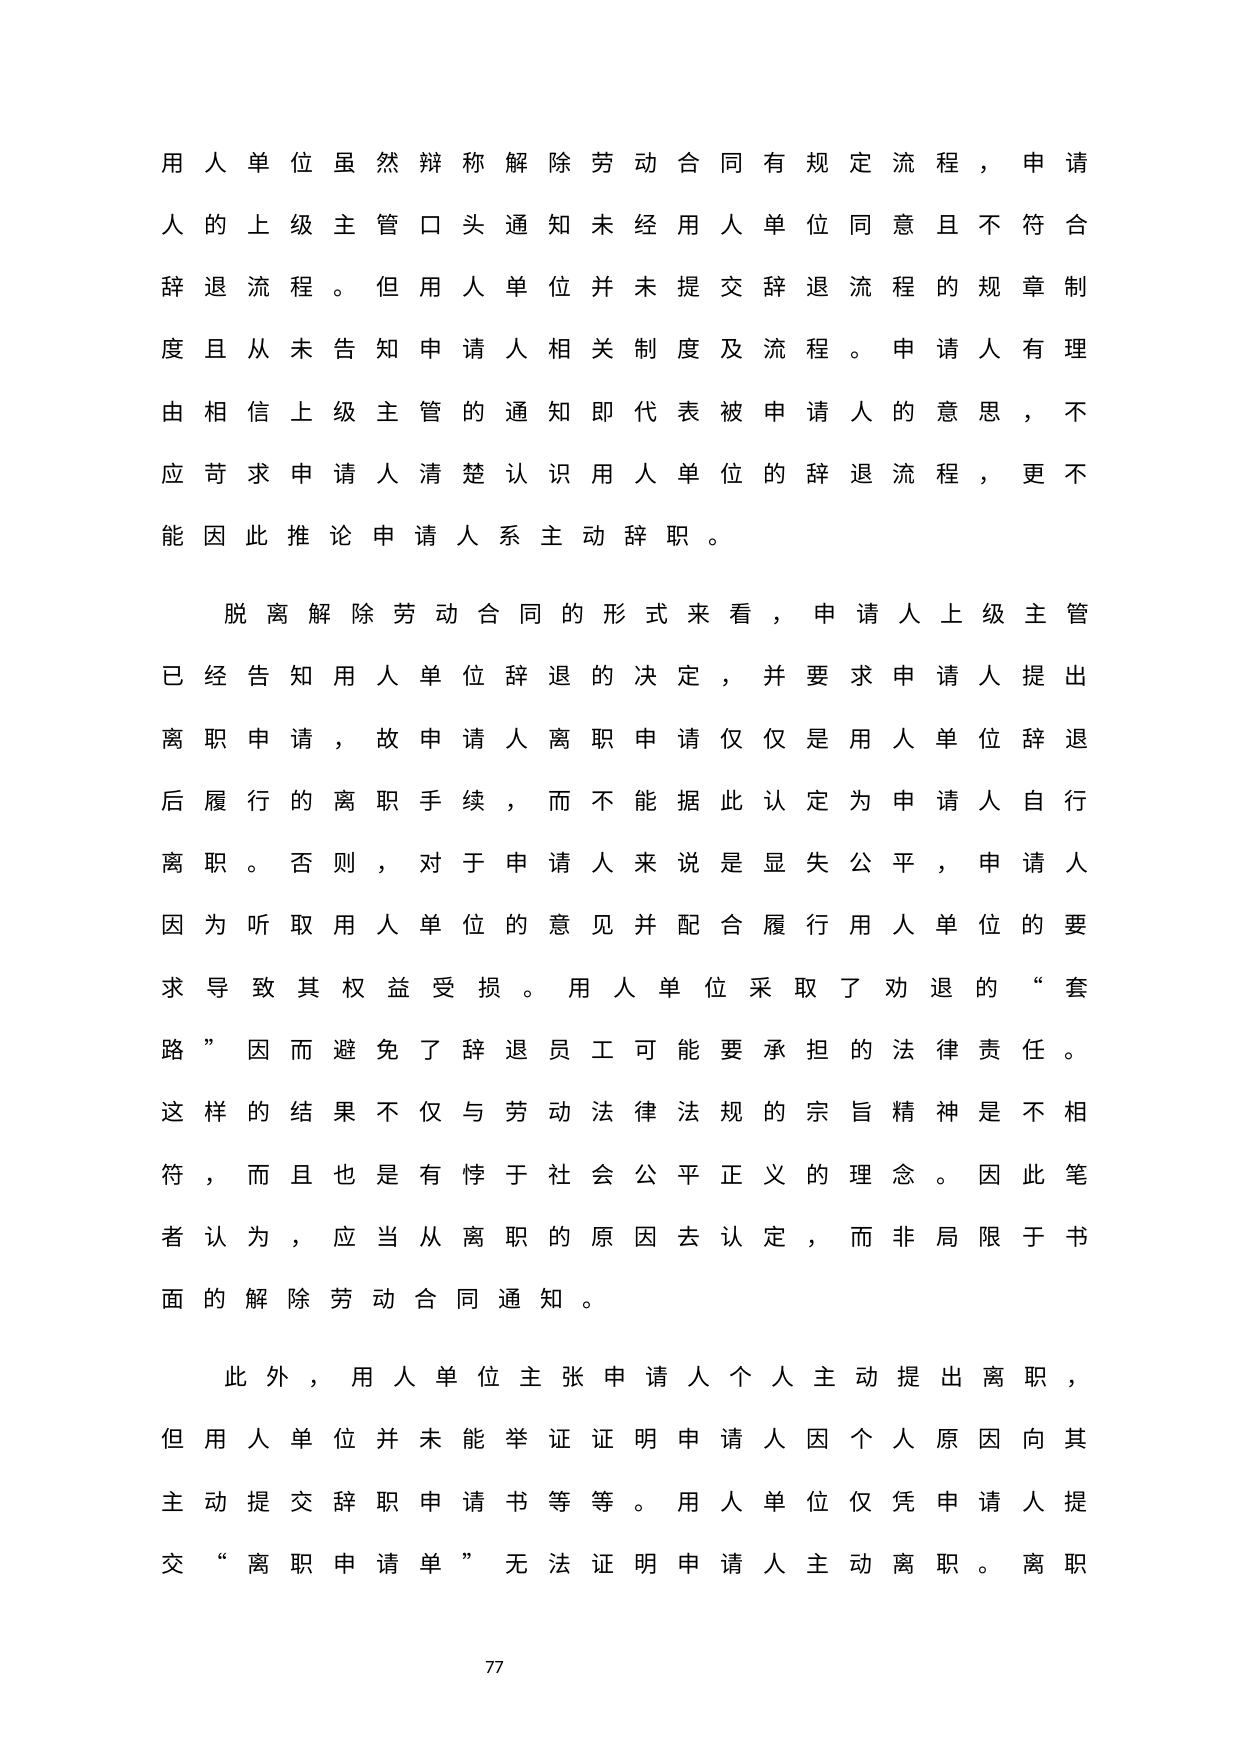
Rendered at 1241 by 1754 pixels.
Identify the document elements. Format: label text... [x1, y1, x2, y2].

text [161, 1344, 1108, 1594]
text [161, 130, 1108, 566]
text 脱离解除劳动合同的形式来看，申请人上级主管已经告知用人单位辞退的决定，并要求申请人提出离职申请，故申请人离职申请仅仅是用人单位辞退后履行的离职手续，而不能据此认定为申请人自行离职。否则，对于申请人来说是显失公平，申请人因为听取用人单位的意见并配合履行用人单位的要求导致其权益受损。用人单位采取了劝退的“套路”因而避免了辞退员工可能要承担的法律责任。这样的结果不仅与劳动法律法规的宗旨精神是不相符，而且也是有悖于社会公平正义的理念。因此笔者认为，应当从离职的原因去认定，而非局限于书面的解除劳动合同通知。 [161, 581, 1108, 1329]
